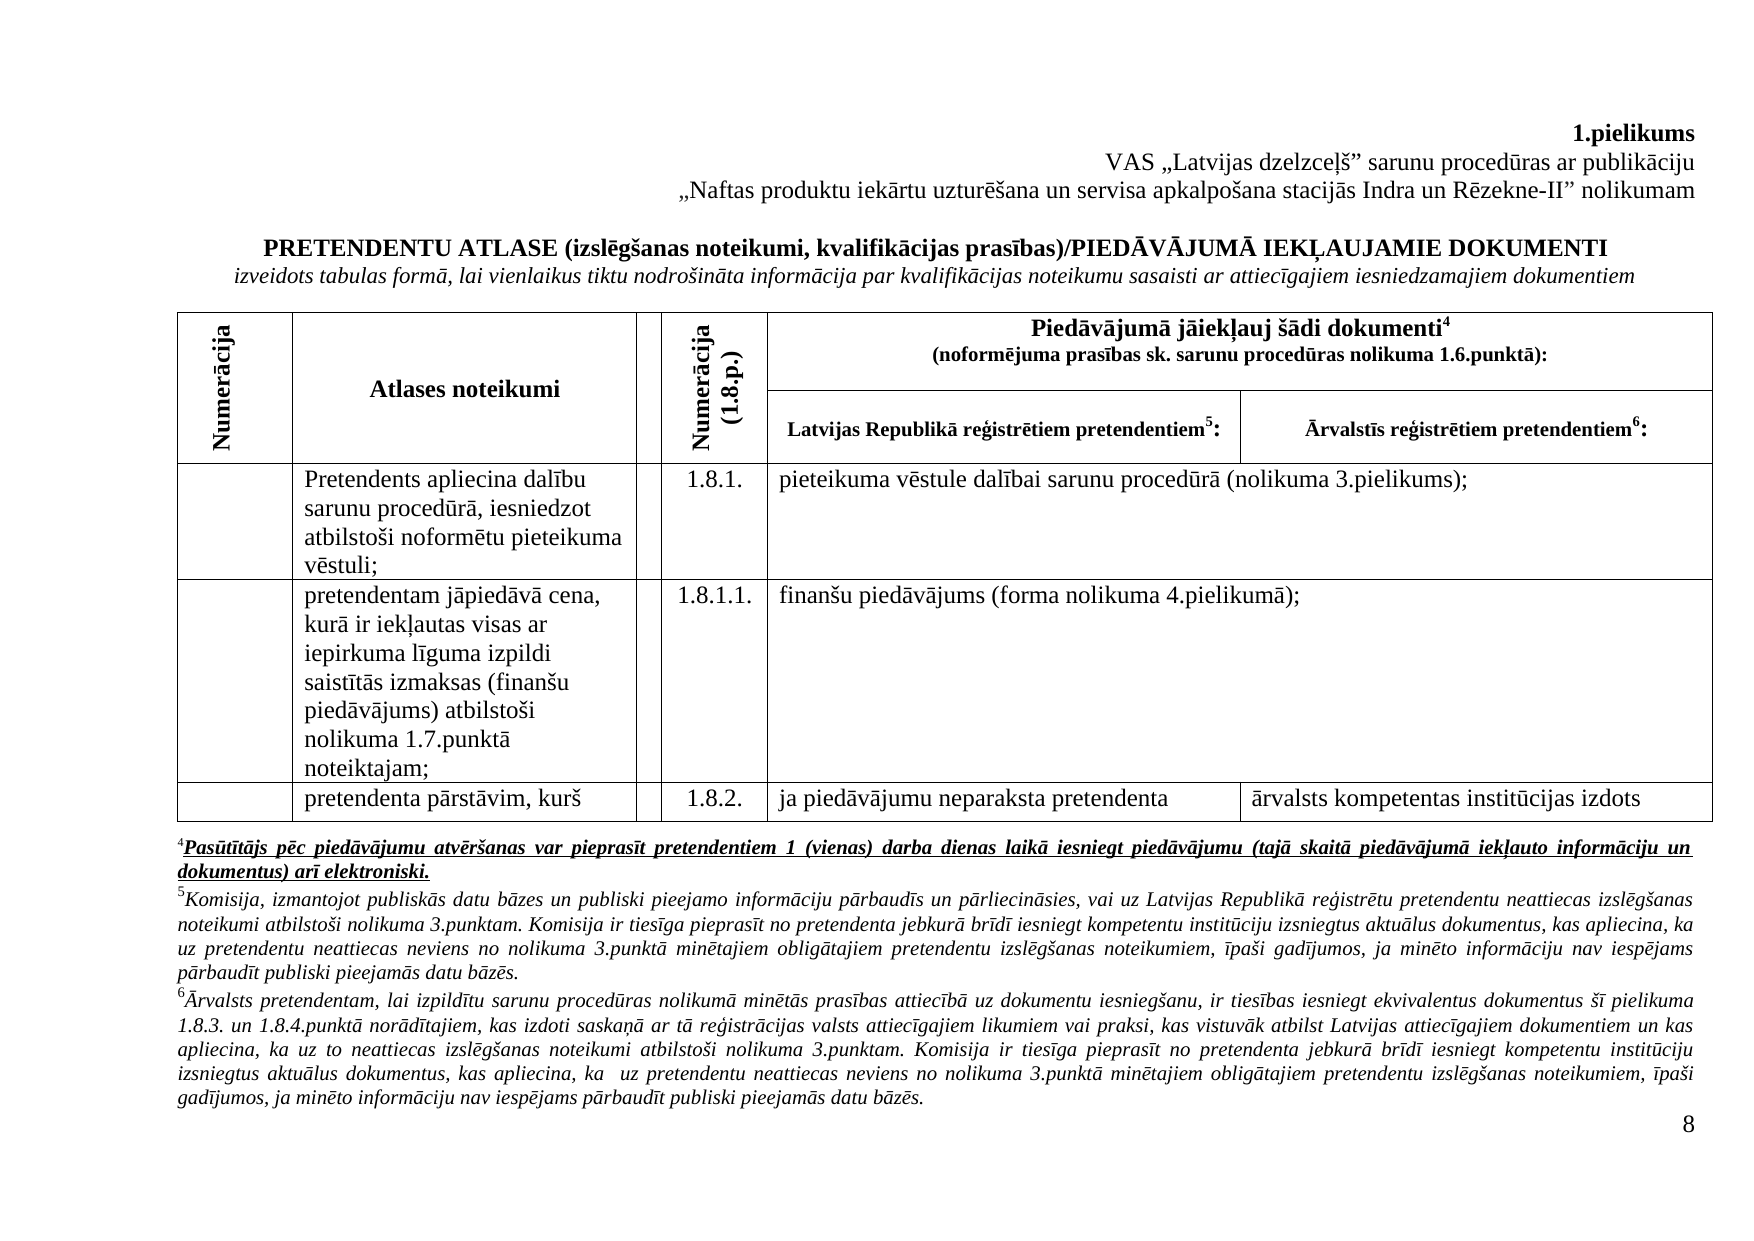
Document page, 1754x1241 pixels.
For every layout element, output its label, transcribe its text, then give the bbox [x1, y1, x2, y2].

table_cell Latvijas Republikā reģistrētiem pretendentiem: [768, 391, 1240, 463]
table_header Atlases noteikumi [293, 313, 636, 463]
table_header Numerācija [178, 313, 292, 463]
text PRETENDENTU ATLASE (izslēgšanas noteikumi, kvalifikācijas prasības)/PIEDĀVĀJUMĀ IEKĻAUJAMIE DOKUMENTI [177, 233, 1695, 262]
table_cell pretendenta pārstāvim, kurš parakstījis piedāvājuma dokumentus, ir pārstāvības (paraksta) tiesības; [293, 783, 636, 821]
table_cell [178, 783, 292, 821]
table_cell Pretendents apliecina dalību sarunu procedūrā, iesniedzot atbilstoši noformētu pieteikuma vēstuli; [293, 464, 636, 579]
text 1.pielikums [177, 118, 1695, 147]
table_cell [637, 580, 661, 782]
table_cell [637, 464, 661, 579]
table_cell 1.8.1.1. [662, 580, 767, 782]
table_header Piedāvājumā jāiekļauj šādi dokumenti (noformējuma prasības sk. sarunu procedūras nolikuma 1.6.punktā): [768, 313, 1712, 390]
table_cell pieteikuma vēstule dalībai sarunu procedūrā (nolikuma 3.pielikums); [768, 464, 1712, 579]
table_cell 1.8.2. [662, 783, 767, 821]
table_cell [178, 580, 292, 782]
table_header [637, 313, 661, 463]
table_cell ārvalsts kompetentas institūcijas izdots dokuments par pretendenta pārstāvības tiesībām, un dokuments, kas apliecina piedāvājumu parakstījušās personas tiesības pārstāvēt pretendentu, ja piedāvājuma dokumentus neparaksta pretendenta likumiskais pārstāvis. [1241, 783, 1712, 821]
table_header Numerācija (1.8.p.) [662, 313, 767, 463]
text VAS „Latvijas dzelzceļš” sarunu procedūras ar publikāciju [177, 147, 1695, 176]
table_cell Ārvalstīs reģistrētiem pretendentiem: [1241, 391, 1712, 463]
table_cell [637, 783, 661, 821]
text „Naftas produktu iekārtu uzturēšana un servisa apkalpošana stacijās Indra un Rēzekne-II” nolikumam [177, 176, 1695, 204]
table_cell finanšu piedāvājums (forma nolikuma 4.pielikumā); [768, 580, 1712, 782]
table_cell 1.8.1. [662, 464, 767, 579]
table_cell pretendentam jāpiedāvā cena, kurā ir iekļautas visas ar iepirkuma līguma izpildi saistītās izmaksas (finanšu piedāvājums) atbilstoši nolikuma 1.7.punktā noteiktajam; [293, 580, 636, 782]
table_cell [178, 464, 292, 579]
text izveidots tabulas formā, lai vienlaikus tiktu nodrošināta informācija par kvalifikācijas noteikumu sasaisti ar attiecīgajiem iesniedzamajiem dokumentiem [177, 262, 1695, 288]
